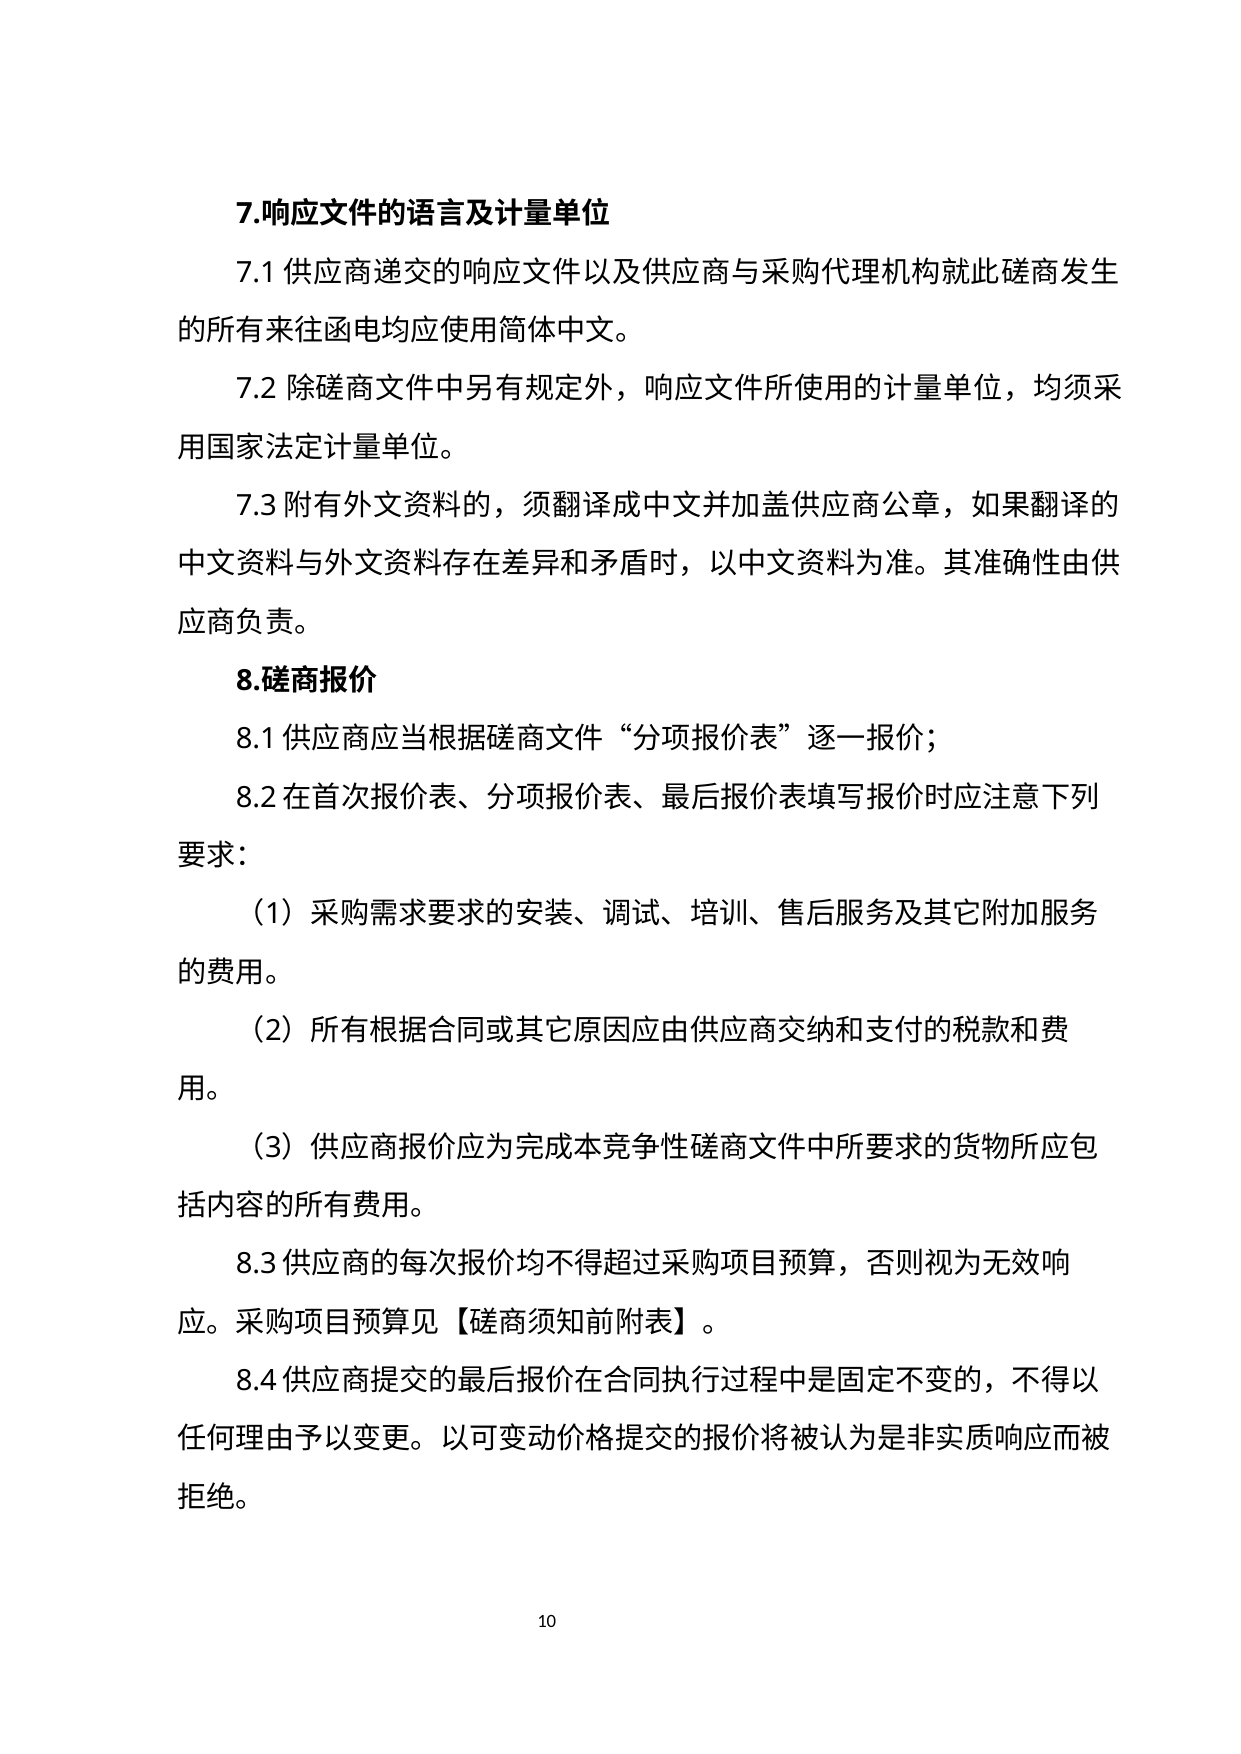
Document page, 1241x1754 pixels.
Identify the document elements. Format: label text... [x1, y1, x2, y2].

text 8.磋商报价 [177, 644, 1122, 702]
text （1）采购需求要求的安装、调试、培训、售后服务及其它附加服务的费用。 [177, 877, 1122, 994]
text 7.响应文件的语言及计量单位 [177, 177, 1122, 236]
text （2）所有根据合同或其它原因应由供应商交纳和支付的税款和费用。 [177, 994, 1122, 1111]
text 8.3供应商的每次报价均不得超过采购项目预算，否则视为无效响应。采购项目预算见【磋商须知前附表】。 [177, 1227, 1122, 1344]
text （3）供应商报价应为完成本竞争性磋商文件中所要求的货物所应包括内容的所有费用。 [177, 1111, 1122, 1227]
text 7.3附有外文资料的，须翻译成中文并加盖供应商公章，如果翻译的中文资料与外文资料存在差异和矛盾时，以中文资料为准。其准确性由供应商负责。 [177, 469, 1122, 644]
text 7.2 除磋商文件中另有规定外，响应文件所使用的计量单位，均须采用国家法定计量单位。 [177, 352, 1122, 469]
text 8.1供应商应当根据磋商文件“分项报价表”逐一报价； [177, 702, 1122, 761]
text 7.1供应商递交的响应文件以及供应商与采购代理机构就此磋商发生的所有来往函电均应使用简体中文。 [177, 236, 1122, 352]
text 8.2在首次报价表、分项报价表、最后报价表填写报价时应注意下列要求： [177, 761, 1122, 877]
text 8.4供应商提交的最后报价在合同执行过程中是固定不变的，不得以任何理由予以变更。以可变动价格提交的报价将被认为是非实质响应而被拒绝。 [177, 1344, 1122, 1519]
